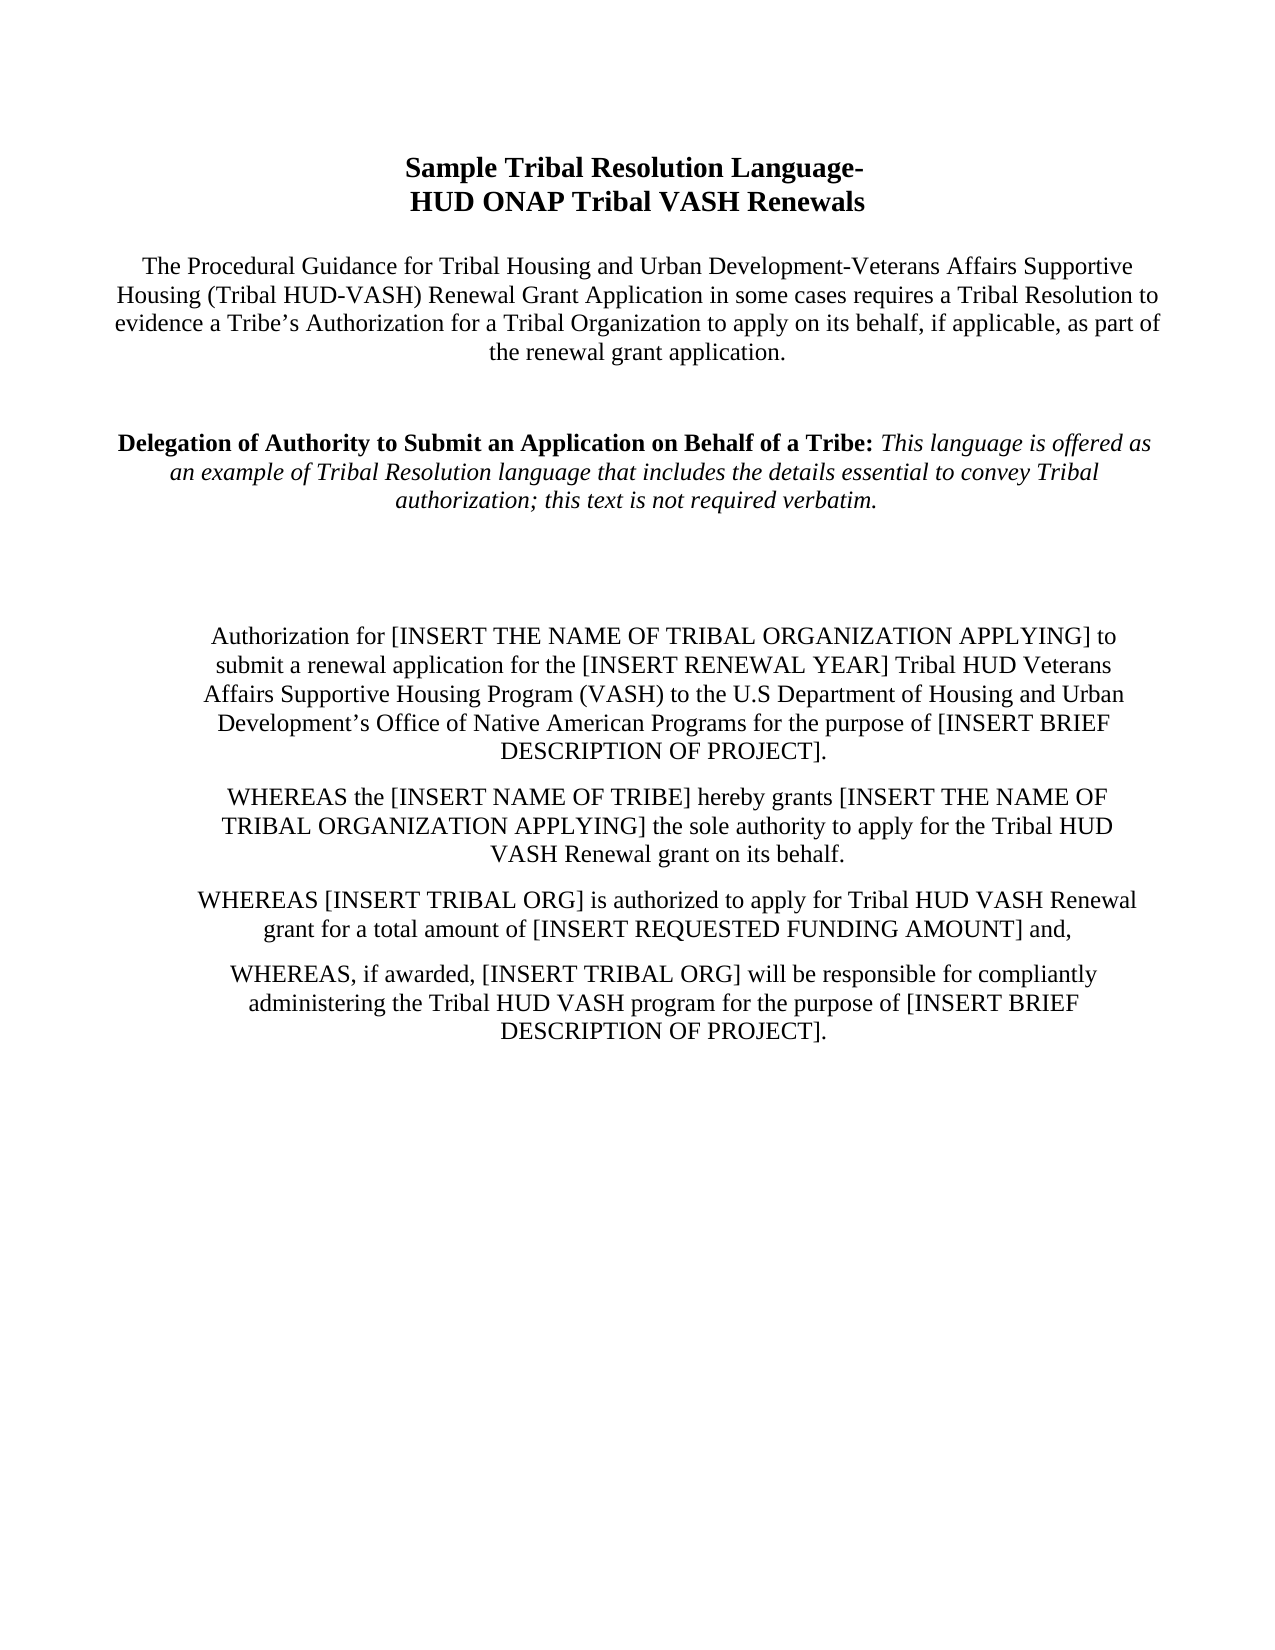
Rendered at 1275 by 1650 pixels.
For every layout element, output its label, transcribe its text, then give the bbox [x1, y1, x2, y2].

text The Procedural Guidance for Tribal Housing and Urban Development-Veterans Affairs Supportive Housing (Tribal HUD-VASH) Renewal Grant Application in some cases requires a Tribal Resolution to evidence a Tribe’s Authorization for a Tribal Organization to apply on its behalf, if applicable, as part of the renewal grant application. [112, 251, 1162, 366]
text Sample Tribal Resolution Language- HUD ONAP Tribal VASH Renewals [112, 151, 1162, 218]
text WHEREAS the [INSERT NAME OF TRIBE] hereby grants [INSERT THE NAME OF TRIBAL ORGANIZATION APPLYING] the sole authority to apply for the Tribal HUD VASH Renewal grant on its behalf. [187, 782, 1147, 869]
text Delegation of Authority to Submit an Application on Behalf of a Tribe: This language is offered as an example of Tribal Resolution language that includes the details essential to convey Tribal authorization; this text is not required verbatim. [112, 428, 1162, 514]
text WHEREAS, if awarded, [INSERT TRIBAL ORG] will be responsible for compliantly administering the Tribal HUD VASH program for the purpose of [INSERT BRIEF DESCRIPTION OF PROJECT]. [187, 959, 1140, 1046]
text Authorization for [INSERT THE NAME OF TRIBAL ORGANIZATION APPLYING] to submit a renewal application for the [INSERT RENEWAL YEAR] Tribal HUD Veterans Affairs Supportive Housing Program (VASH) to the U.S Department of Housing and Urban Development’s Office of Native American Programs for the purpose of [INSERT BRIEF DESCRIPTION OF PROJECT]. [187, 622, 1140, 766]
text WHEREAS [INSERT TRIBAL ORG] is authorized to apply for Tribal HUD VASH Renewal grant for a total amount of [INSERT REQUESTED FUNDING AMOUNT] and, [187, 885, 1147, 943]
